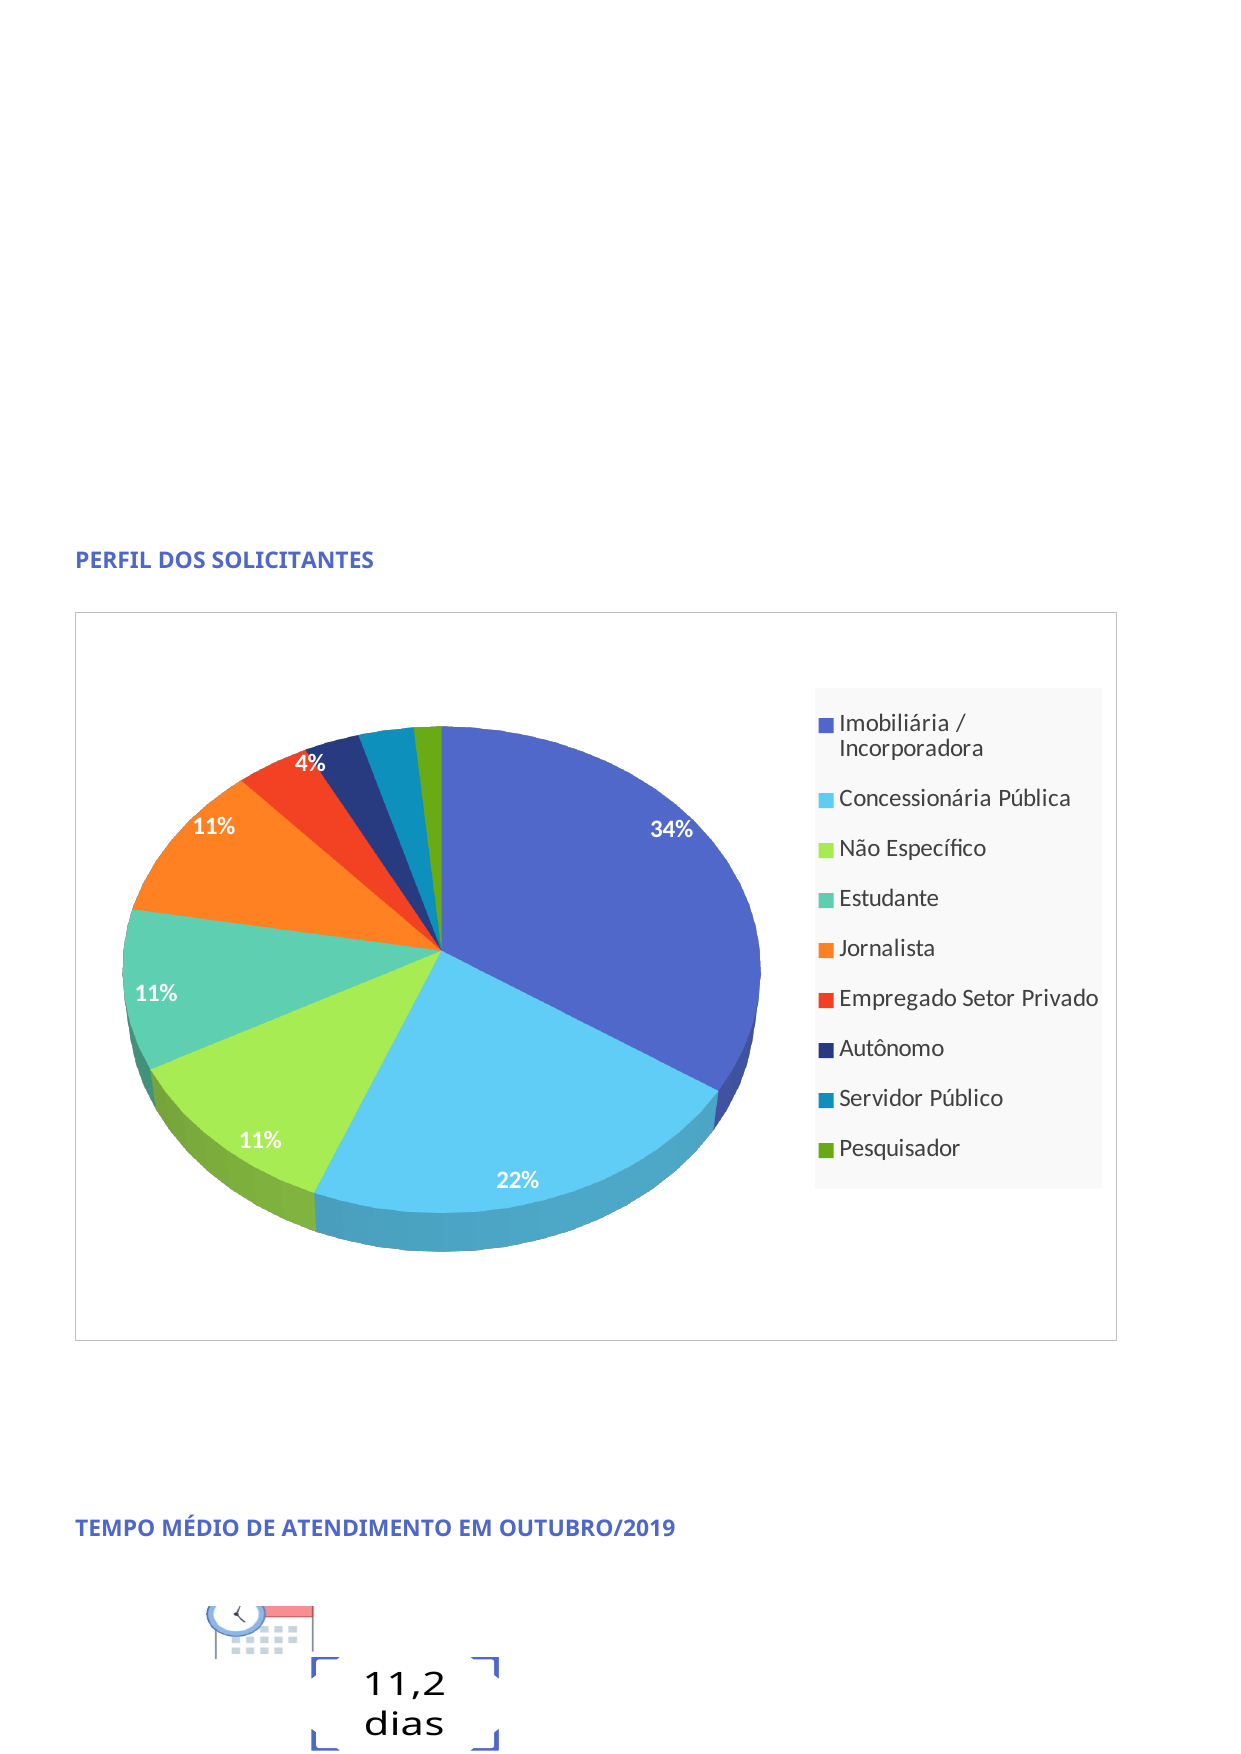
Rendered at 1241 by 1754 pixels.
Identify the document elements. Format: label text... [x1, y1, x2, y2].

text TEMPO MÉDIO DE ATENDIMENTO EM OUTUBRO/2019 [75, 1512, 1165, 1543]
picture [206, 1606, 315, 1659]
text PERFIL DOS SOLICITANTES [75, 544, 1165, 575]
